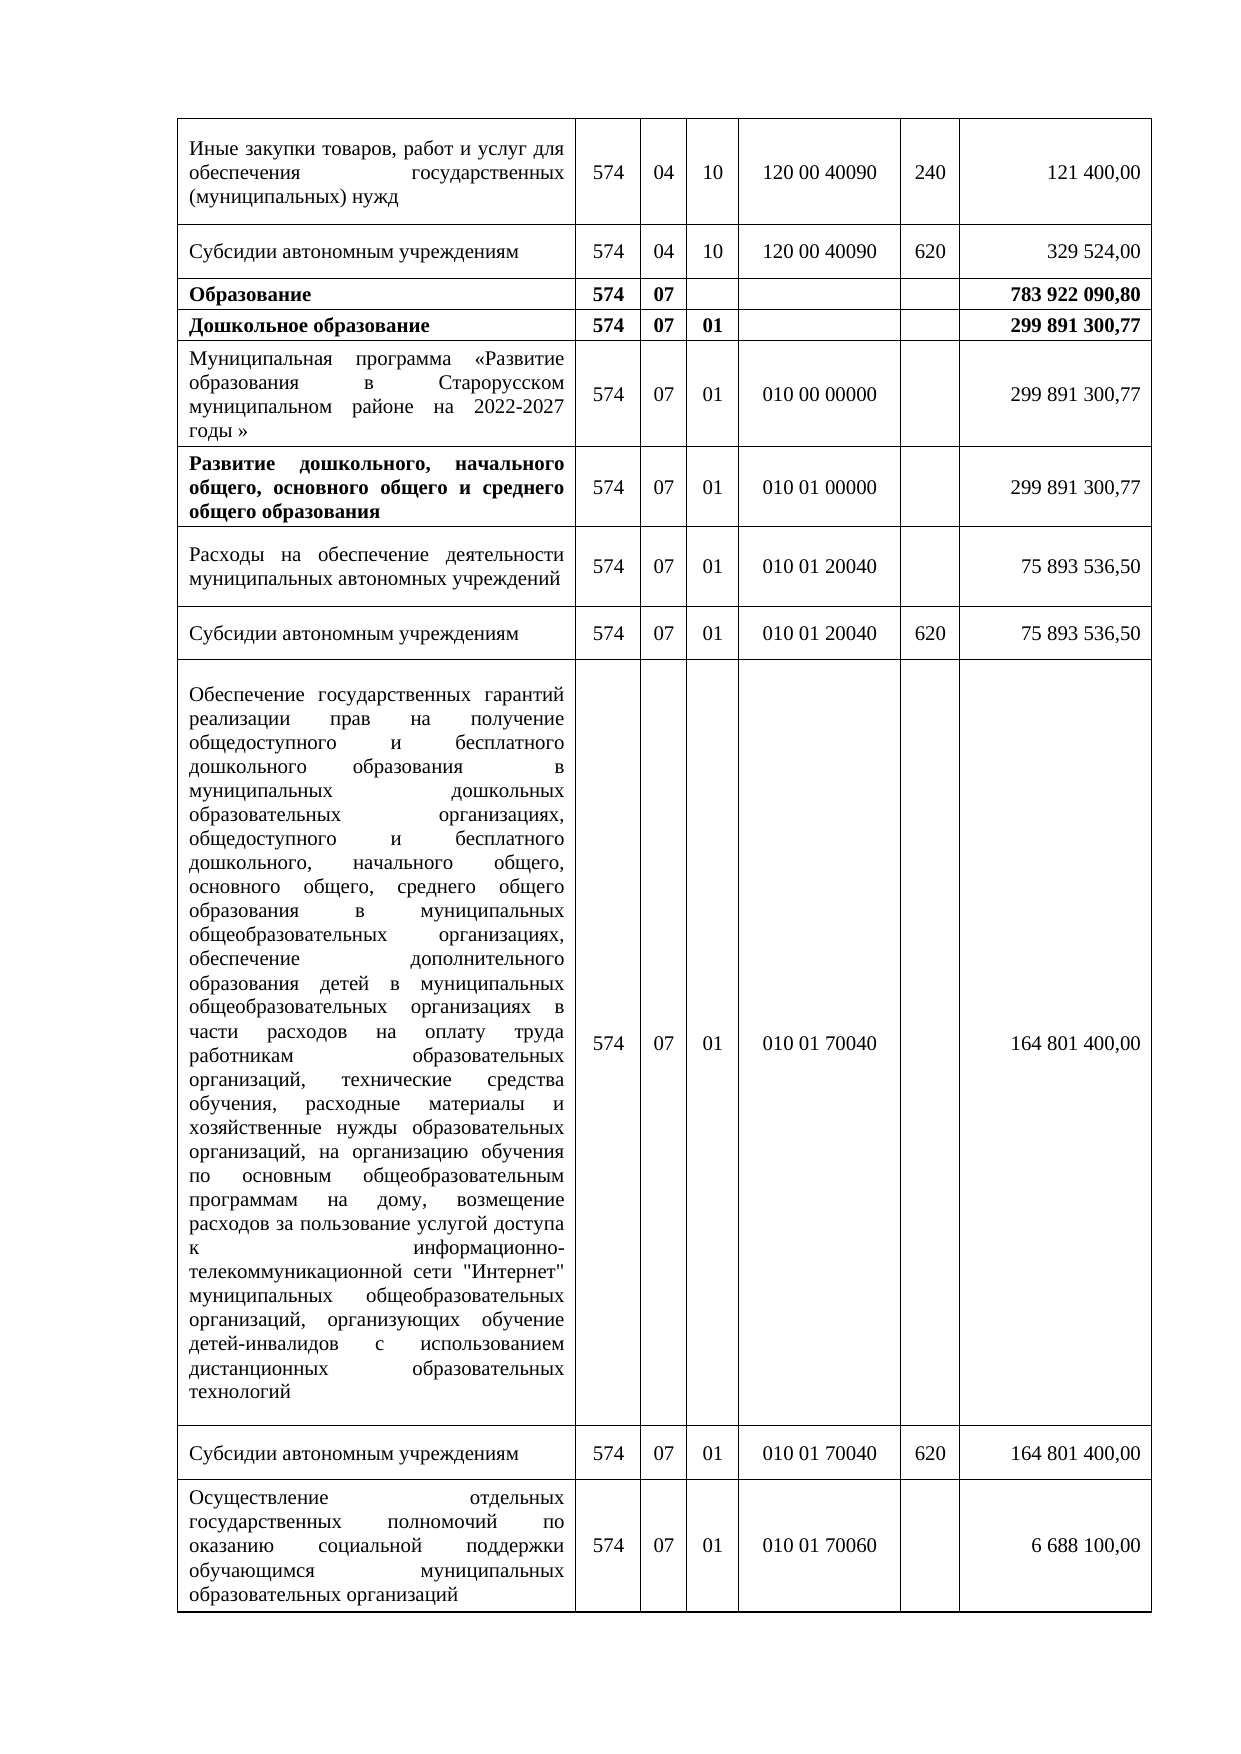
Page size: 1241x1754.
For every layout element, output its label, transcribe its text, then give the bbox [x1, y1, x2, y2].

table_cell 574 [576, 310, 640, 340]
table_cell 07 [641, 310, 686, 340]
table_cell 010 01 20040 [739, 607, 900, 659]
table_cell Образование [178, 279, 575, 309]
table_cell [739, 310, 900, 340]
table_cell 75 893 536,50 [960, 607, 1151, 659]
table_cell 75 893 536,50 [960, 527, 1151, 606]
table_cell Субсидии автономным учреждениям [178, 1426, 575, 1478]
table_cell 07 [641, 1426, 686, 1478]
table_cell 010 01 70040 [739, 1426, 900, 1478]
table_cell 574 [576, 527, 640, 606]
table_cell 240 [901, 119, 959, 224]
table_cell 299 891 300,77 [960, 447, 1151, 526]
table_cell 6 688 100,00 [960, 1480, 1151, 1611]
table_cell 299 891 300,77 [960, 310, 1151, 340]
table_cell [739, 279, 900, 309]
table_cell 164 801 400,00 [960, 660, 1151, 1425]
table_cell Расходы на обеспечение деятельности муниципальных автономных учреждений [178, 527, 575, 606]
table_cell Субсидии автономным учреждениям [178, 225, 575, 277]
table_cell 574 [576, 660, 640, 1425]
table_cell 07 [641, 1480, 686, 1611]
table_cell 01 [687, 527, 738, 606]
table_cell 10 [687, 225, 738, 277]
table_cell 574 [576, 1480, 640, 1611]
table_cell Осуществление отдельных государственных полномочий по оказанию социальной поддержки обучающимся муниципальных образовательных организаций [178, 1480, 575, 1611]
table_cell 07 [641, 527, 686, 606]
table_cell 010 00 00000 [739, 341, 900, 446]
table_cell 010 01 20040 [739, 527, 900, 606]
table_cell [901, 660, 959, 1425]
table_cell 299 891 300,77 [960, 341, 1151, 446]
table_cell 574 [576, 447, 640, 526]
table_cell [901, 527, 959, 606]
table_cell 01 [687, 607, 738, 659]
table_cell 07 [641, 447, 686, 526]
table_cell 01 [687, 1426, 738, 1478]
table_cell Субсидии автономным учреждениям [178, 607, 575, 659]
table_cell 574 [576, 341, 640, 446]
table_cell 164 801 400,00 [960, 1426, 1151, 1478]
table_cell 01 [687, 1480, 738, 1611]
table_cell 07 [641, 341, 686, 446]
table_cell 574 [576, 1426, 640, 1478]
table_cell 010 01 00000 [739, 447, 900, 526]
table_cell [901, 310, 959, 340]
table_cell [901, 1480, 959, 1611]
table_cell Развитие дошкольного, начального общего, основного общего и среднего общего образования [178, 447, 575, 526]
table_cell 574 [576, 119, 640, 224]
table_cell 121 400,00 [960, 119, 1151, 224]
table_cell [901, 341, 959, 446]
table_cell 329 524,00 [960, 225, 1151, 277]
table_cell 010 01 70060 [739, 1480, 900, 1611]
table_cell 01 [687, 447, 738, 526]
table_cell [687, 279, 738, 309]
table_cell 120 00 40090 [739, 119, 900, 224]
table_cell 07 [641, 660, 686, 1425]
table_cell 04 [641, 225, 686, 277]
table_cell Иные закупки товаров, работ и услуг для обеспечения государственных (муниципальных) нужд [178, 119, 575, 224]
table_cell Обеспечение государственных гарантий реализации прав на получение общедоступного и бесплатного дошкольного образования в муниципальных дошкольных образовательных организациях, общедоступного и бесплатного дошкольного, начального общего, основного общего, среднего общего образования в муниципальных общеобразовательных организациях, обеспечение дополнительного образования детей в муниципальных общеобразовательных организациях в части расходов на оплату труда работникам образовательных организаций, технические средства обучения, расходные материалы и хозяйственные нужды образовательных организаций, на организацию обучения по основным общеобразовательным программам на дому, возмещение расходов за пользование услугой доступа к информационно-телекоммуникационной сети "Интернет" муниципальных общеобразовательных организаций, организующих обучение детей-инвалидов с использованием дистанционных образовательных технологий [178, 660, 575, 1425]
table_cell [901, 447, 959, 526]
table_cell Дошкольное образование [178, 310, 575, 340]
table_cell 07 [641, 607, 686, 659]
table_cell 620 [901, 225, 959, 277]
table_cell [901, 279, 959, 309]
table_cell 783 922 090,80 [960, 279, 1151, 309]
table_cell 04 [641, 119, 686, 224]
table_cell 01 [687, 310, 738, 340]
table_cell 120 00 40090 [739, 225, 900, 277]
table_cell Муниципальная программа «Развитие образования в Старорусском муниципальном районе на 2022-2027 годы » [178, 341, 575, 446]
table_cell 10 [687, 119, 738, 224]
table_cell 574 [576, 607, 640, 659]
table_cell 07 [641, 279, 686, 309]
table_cell 574 [576, 225, 640, 277]
table_cell 010 01 70040 [739, 660, 900, 1425]
table_cell 620 [901, 607, 959, 659]
table_cell 01 [687, 341, 738, 446]
table_cell 620 [901, 1426, 959, 1478]
table_cell 01 [687, 660, 738, 1425]
table_cell 574 [576, 279, 640, 309]
